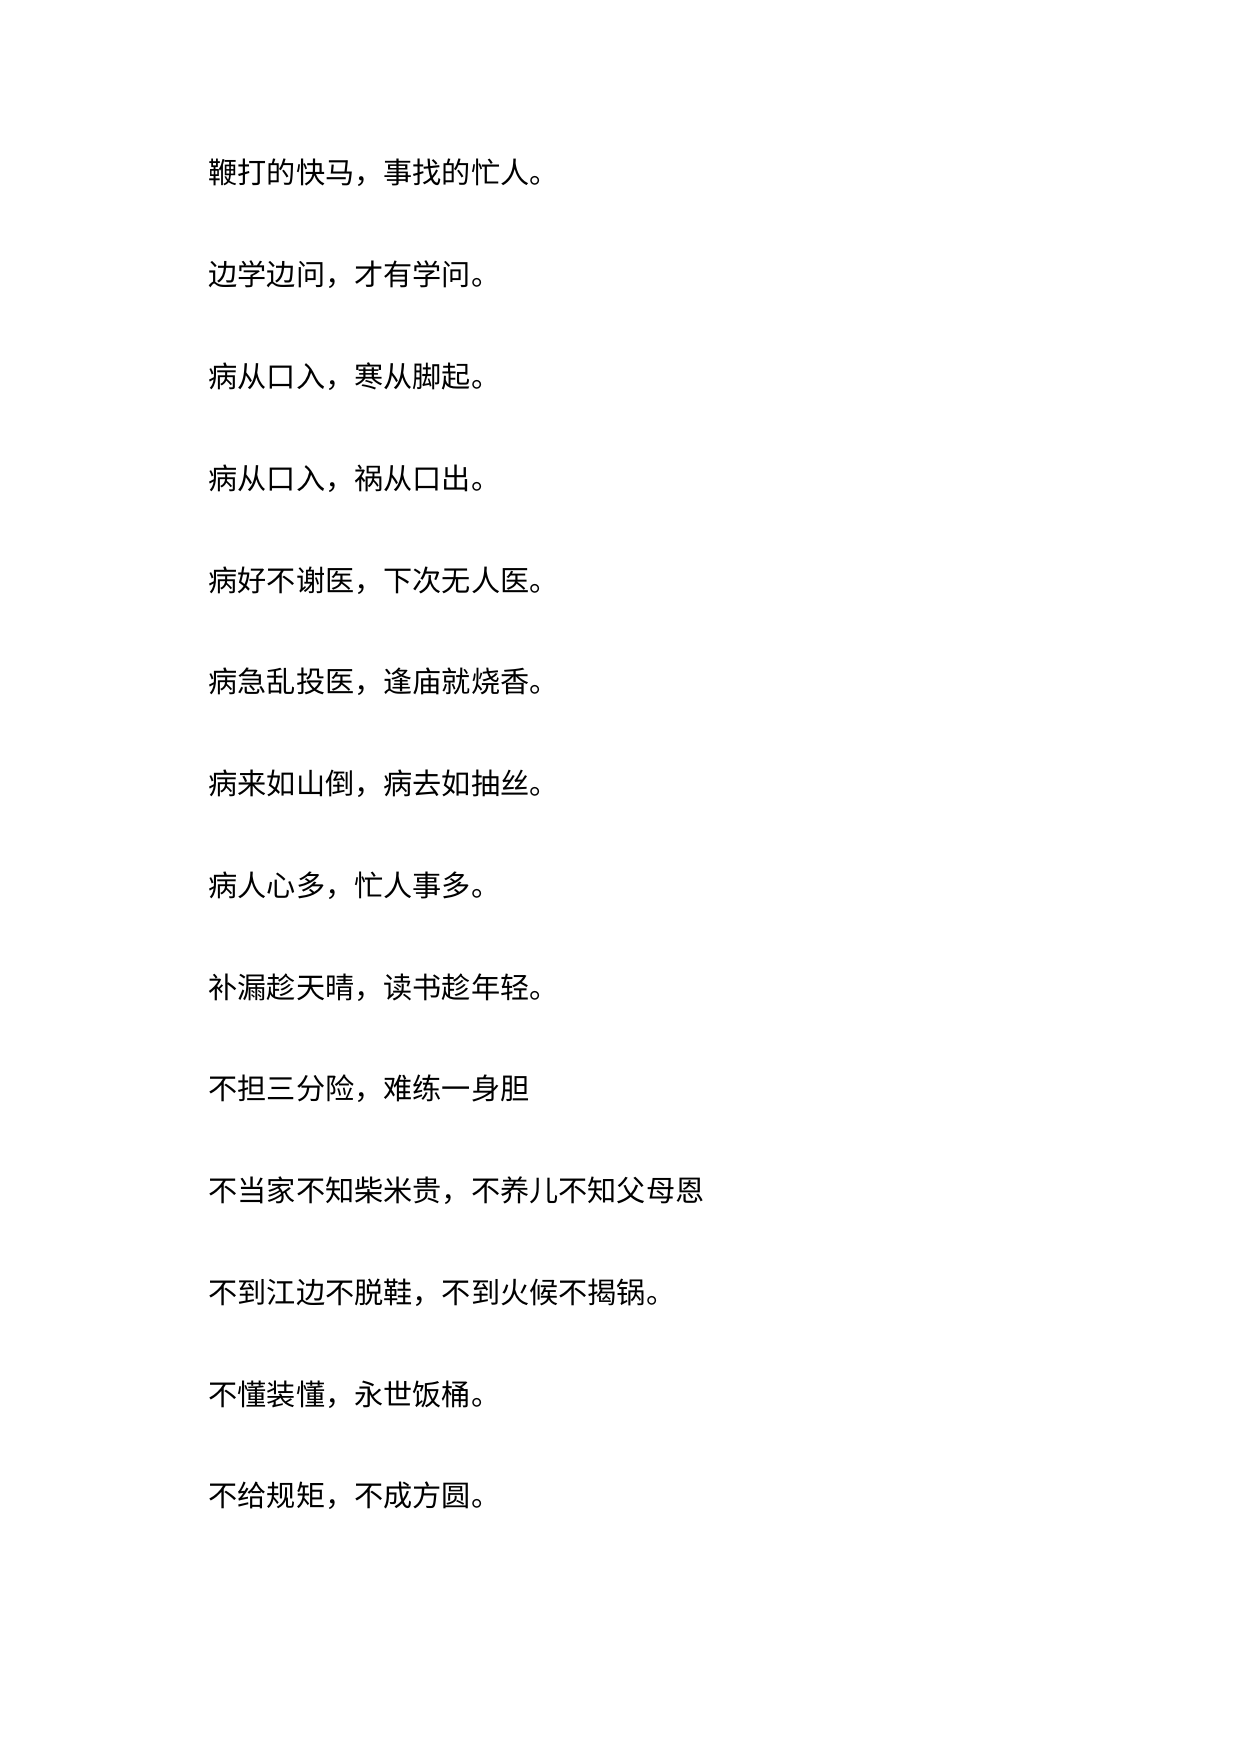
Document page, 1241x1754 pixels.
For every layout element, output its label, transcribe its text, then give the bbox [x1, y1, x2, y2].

text 不懂装懂，永世饭桶。 [150, 1371, 1090, 1413]
text 不到江边不脱鞋，不到火候不揭锅。 [150, 1269, 1090, 1312]
text 补漏趁天晴，读书趁年轻。 [150, 964, 1090, 1006]
text 病从口入，寒从脚起。 [150, 353, 1090, 396]
text 病人心多，忙人事多。 [150, 862, 1090, 905]
text 病急乱投医，逢庙就烧香。 [150, 659, 1090, 701]
text 不给规矩，不成方圆。 [150, 1473, 1090, 1515]
text 鞭打的快马，事找的忙人。 [150, 150, 1090, 192]
text 病来如山倒，病去如抽丝。 [150, 761, 1090, 803]
text 不当家不知柴米贵，不养儿不知父母恩 [150, 1168, 1090, 1210]
text 病好不谢医，下次无人医。 [150, 557, 1090, 599]
text 不担三分险，难练一身胆 [150, 1066, 1090, 1108]
text 边学边问，才有学问。 [150, 252, 1090, 294]
text 病从口入，祸从口出。 [150, 455, 1090, 498]
